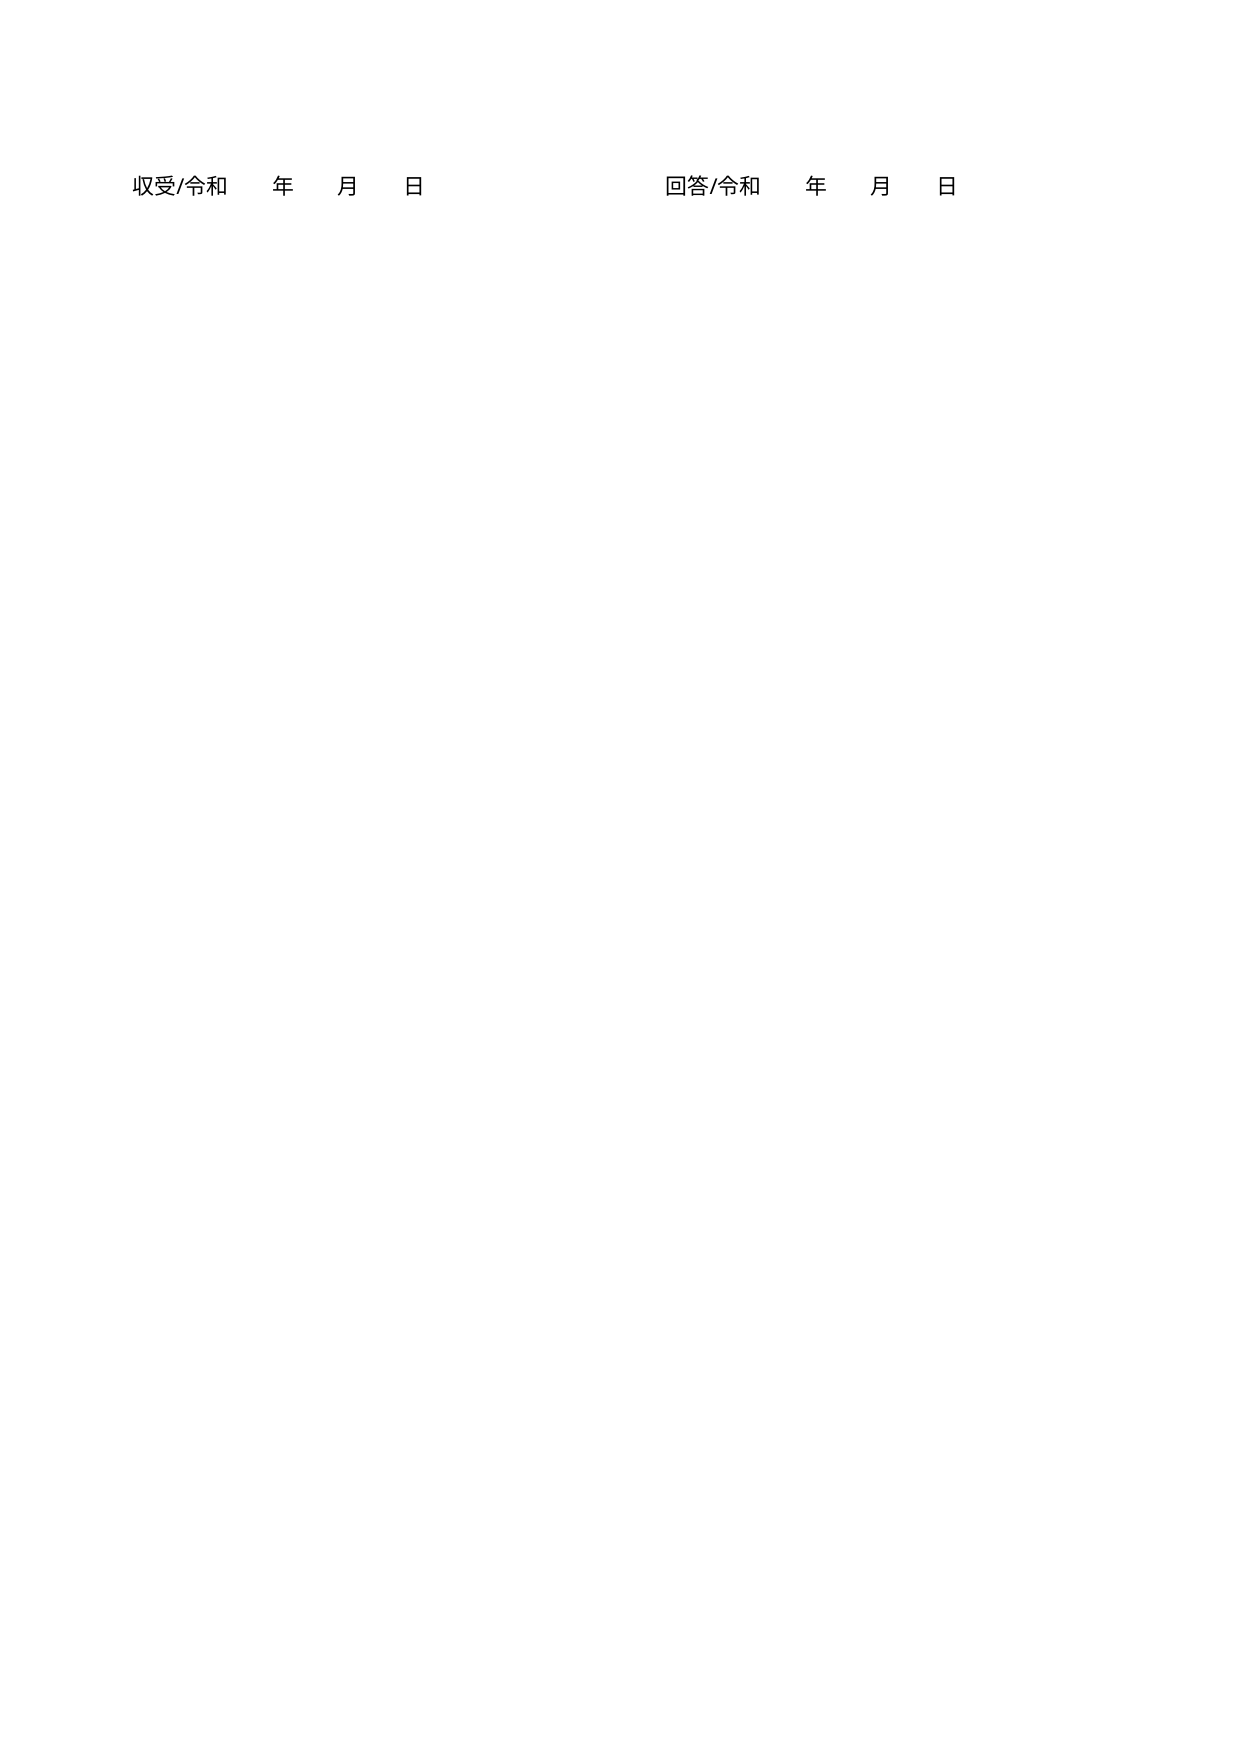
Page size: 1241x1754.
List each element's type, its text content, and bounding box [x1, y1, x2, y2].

text 収受/令和 年 月 日 回答/令和 年 月 日 [89, 167, 1152, 204]
